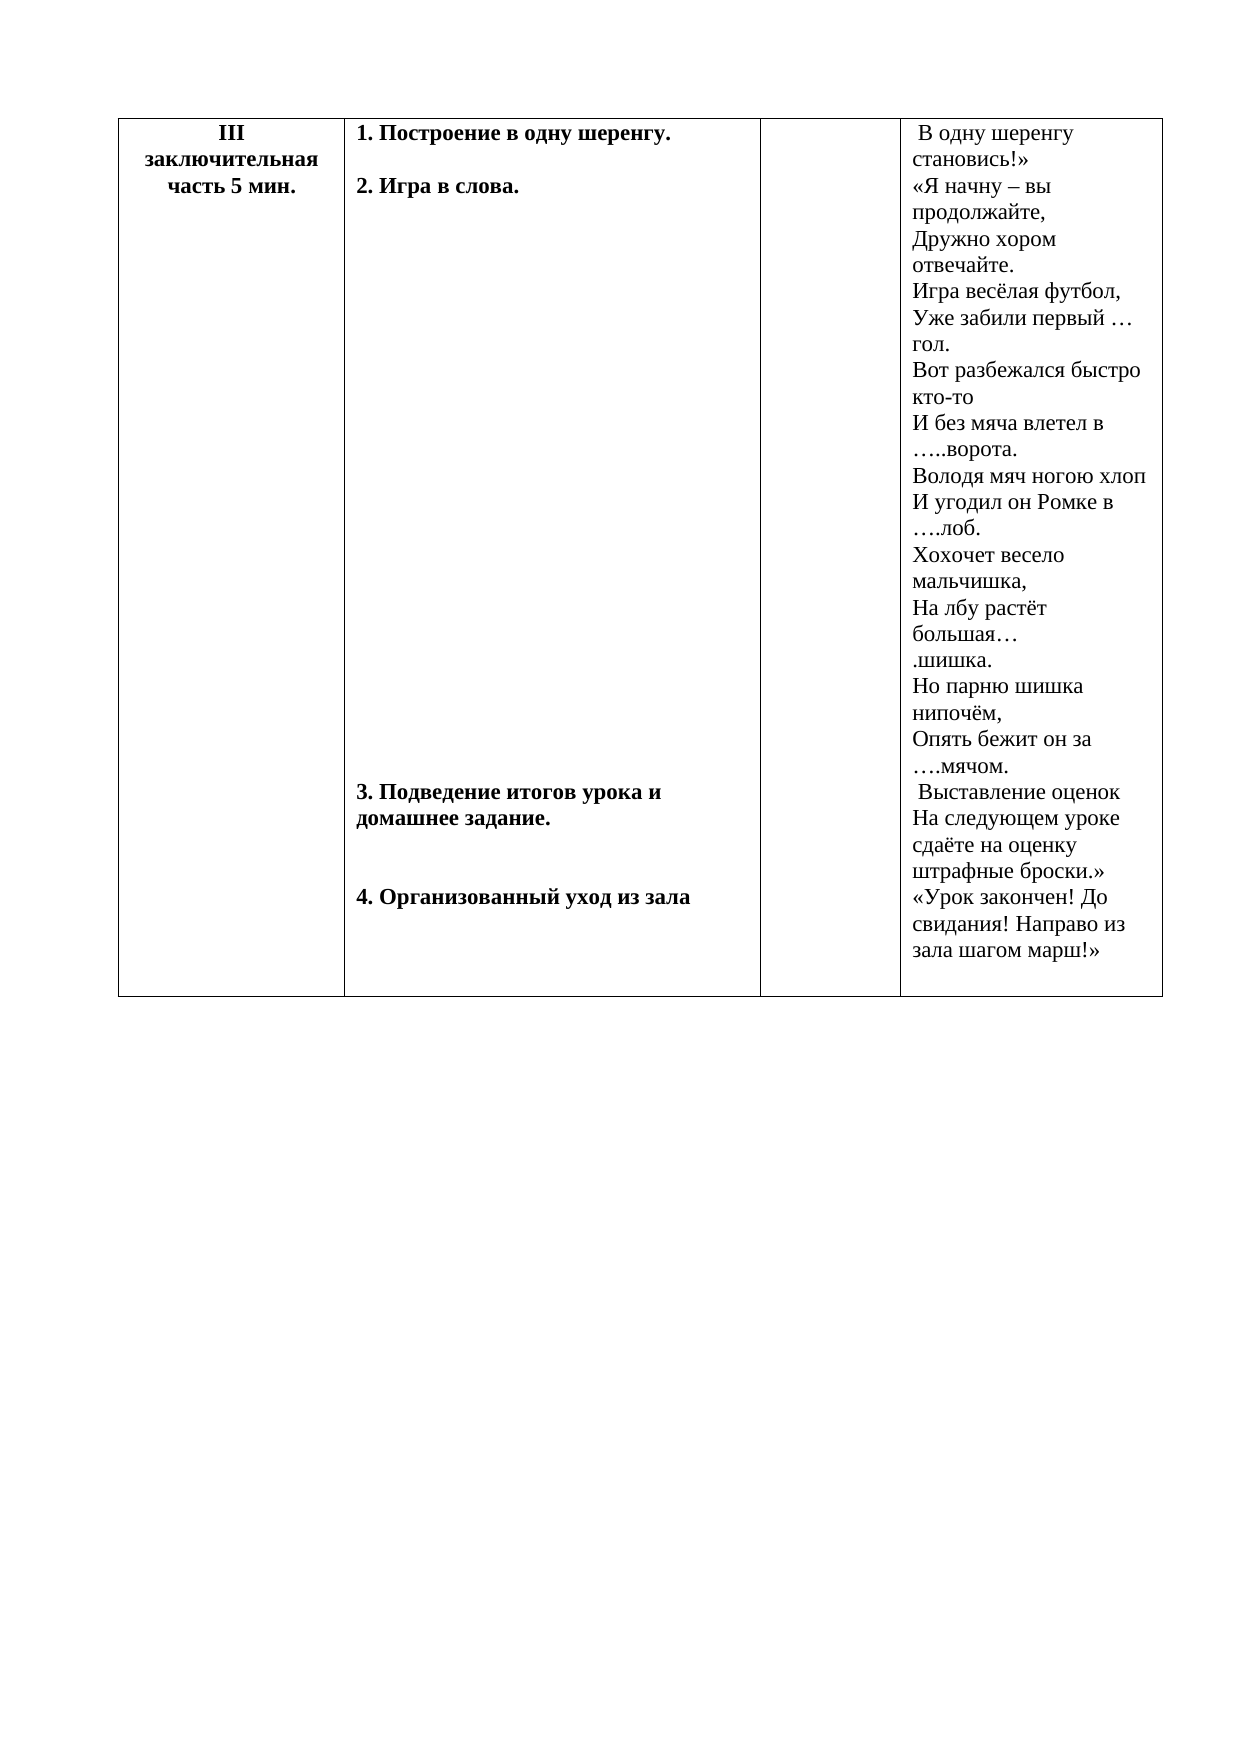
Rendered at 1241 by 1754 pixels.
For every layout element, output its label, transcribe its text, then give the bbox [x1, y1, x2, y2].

table_cell III заключительная часть 5 мин. [119, 119, 344, 996]
table_cell 1. Построение в одну шеренгу. 2. Игра в слова. 3. Подведение итогов урока и домашнее задание. 4. Организованный уход из зала [345, 119, 760, 996]
table_cell В одну шеренгу становись!» «Я начну – вы продолжайте, Дружно хором отвечайте. Игра весёлая футбол, Уже забили первый …гол. Вот разбежался быстро кто-то И без мяча влетел в …..ворота. Володя мяч ногою хлоп И угодил он Ромке в ….лоб. Хохочет весело мальчишка, На лбу растёт большая… .шишка. Но парню шишка нипочём, Опять бежит он за ….мячом. Выставление оценок На следующем уроке сдаёте на оценку штрафные броски.» «Урок закончен! До свидания! Направо из зала шагом марш!» [901, 119, 1162, 996]
table_cell [761, 119, 900, 996]
